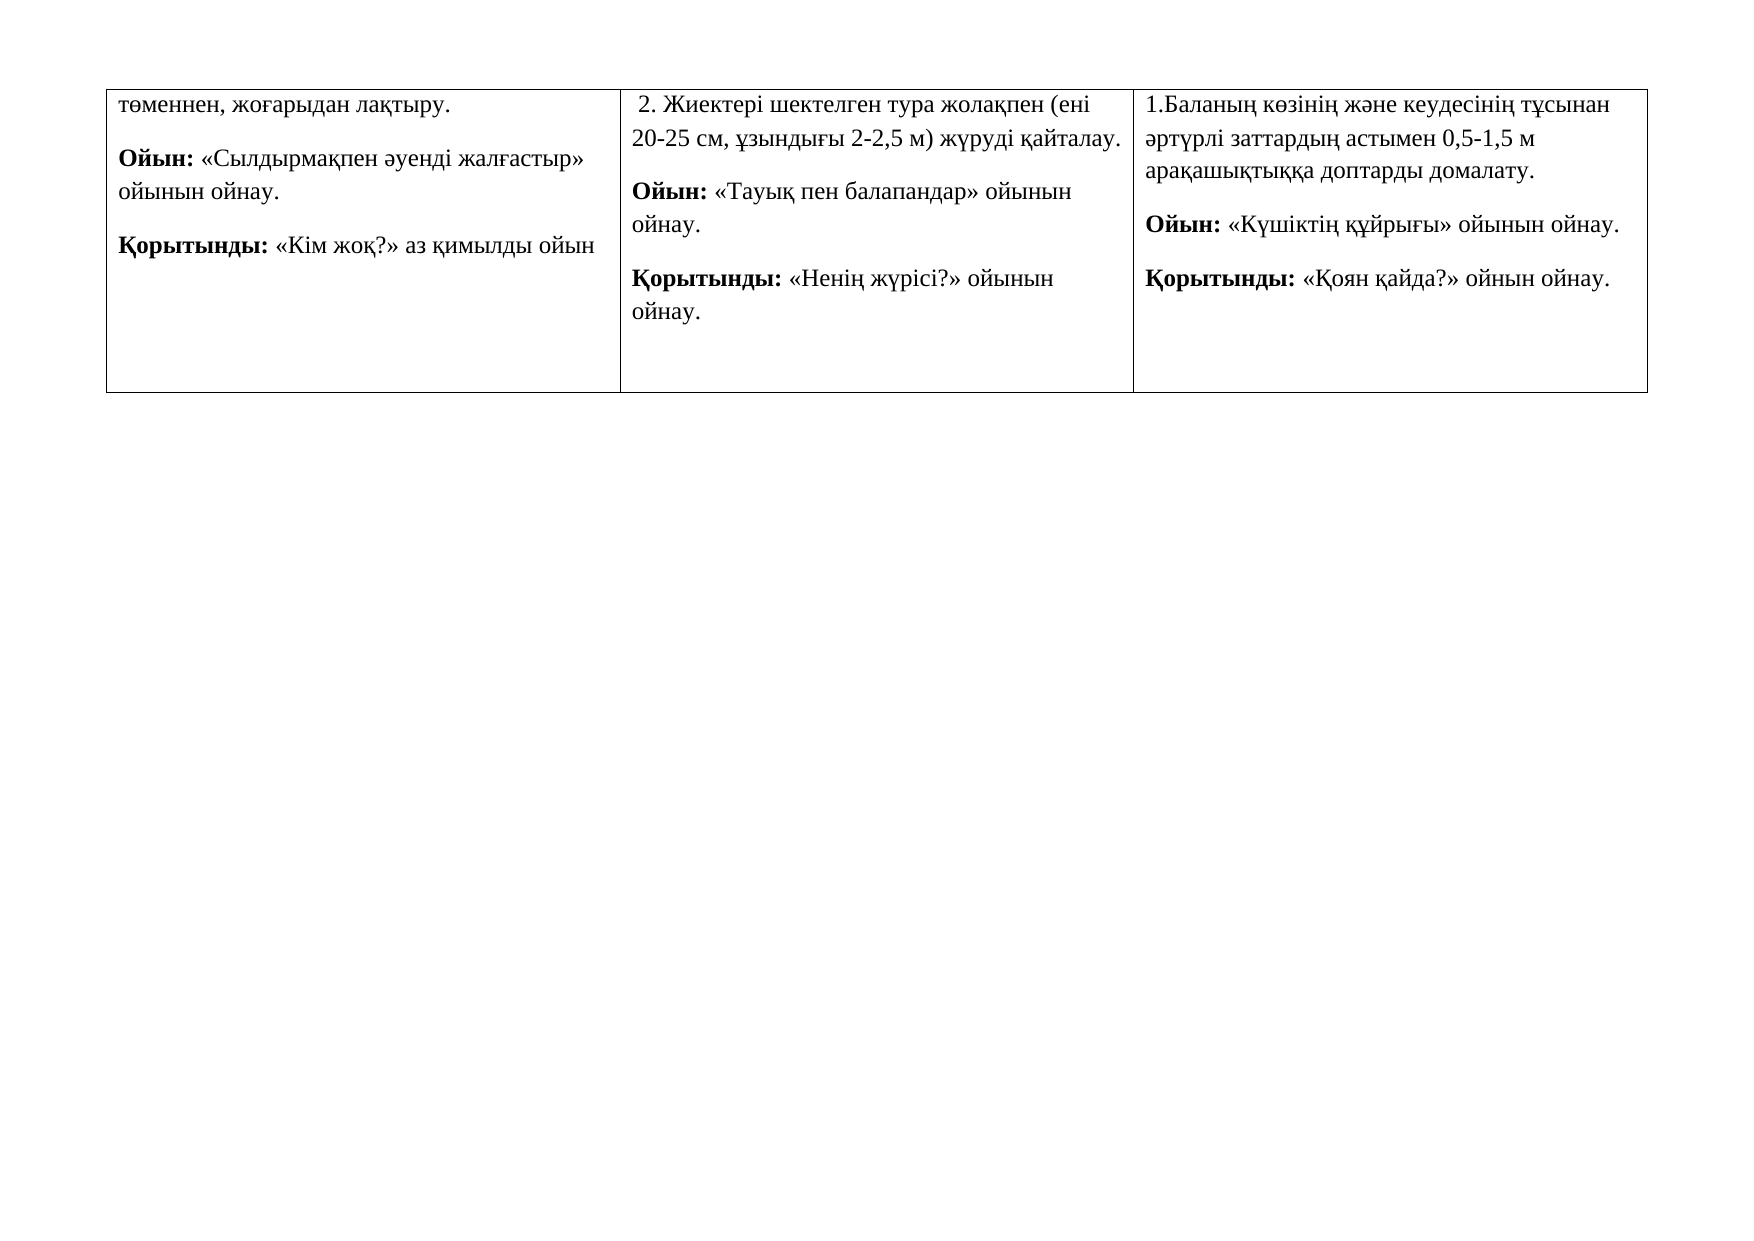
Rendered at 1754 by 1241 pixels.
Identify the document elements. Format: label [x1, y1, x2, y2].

table_cell [1134, 90, 1647, 392]
table_cell [107, 90, 620, 392]
table_cell [621, 90, 1133, 392]
